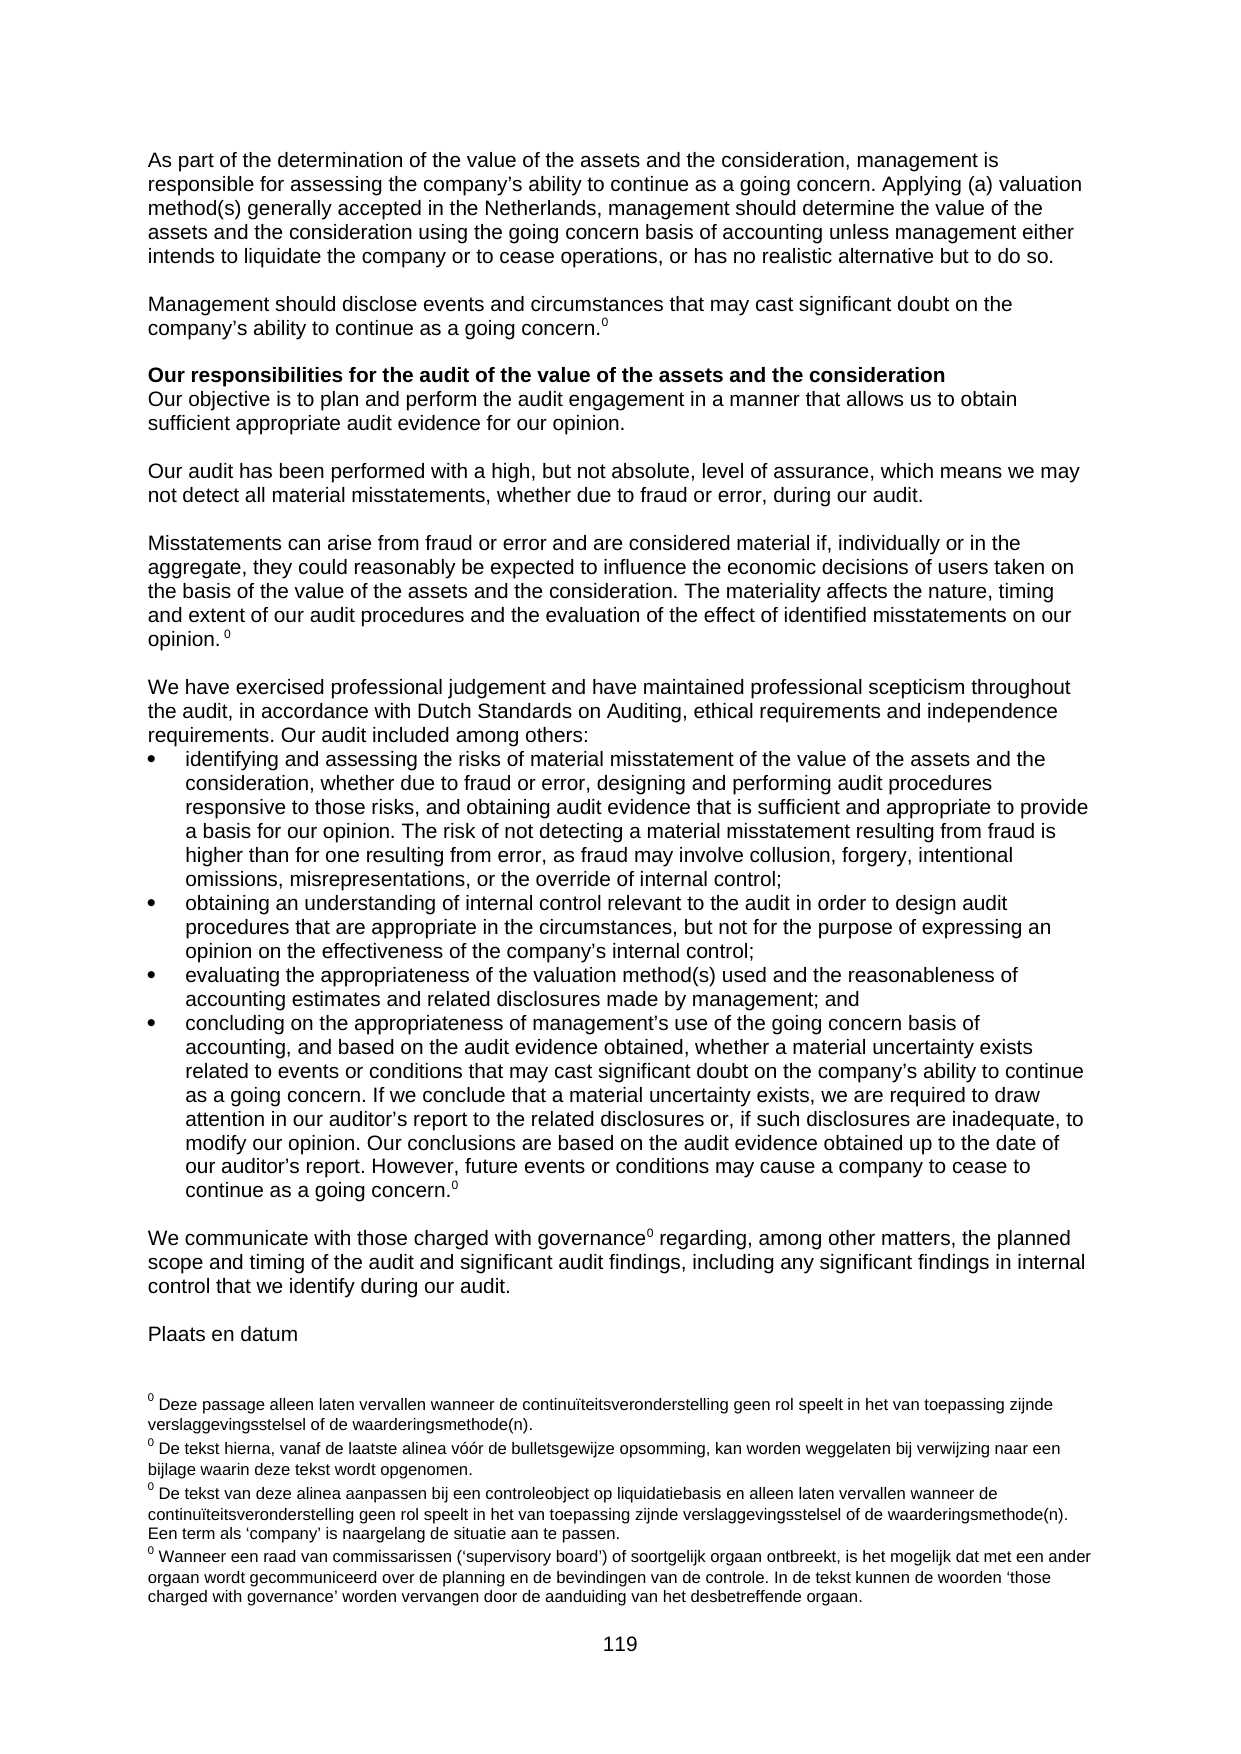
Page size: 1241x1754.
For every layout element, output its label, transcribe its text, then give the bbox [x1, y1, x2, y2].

text Our audit has been performed with a high, but not absolute, level of assurance, which means we may not detect all material misstatements, whether due to fraud or error, during our audit. [148, 459, 1093, 507]
text Misstatements can arise from fraud or error and are considered material if, individually or in the aggregate, they could reasonably be expected to influence the economic decisions of users taken on the basis of the value of the assets and the consideration. The materiality affects the nature, timing and extent of our audit procedures and the evaluation of the effect of identified misstatements on our opinion. [148, 531, 1093, 651]
list evaluating the appropriateness of the valuation method(s) used and the reasonableness of accounting estimates and related disclosures made by management; and [148, 962, 1093, 1010]
text We communicate with those charged with governance regarding, among other matters, the planned scope and timing of the audit and significant audit findings, including any significant findings in internal control that we identify during our audit. [148, 1226, 1093, 1298]
text We have exercised professional judgement and have maintained professional scepticism throughout the audit, in accordance with Dutch Standards on Auditing, ethical requirements and independence requirements. Our audit included among others: [148, 675, 1093, 747]
text Our responsibilities for the audit of the value of the assets and the consideration [148, 363, 1093, 387]
list concluding on the appropriateness of management’s use of the going concern basis of accounting, and based on the audit evidence obtained, whether a material uncertainty exists related to events or conditions that may cast significant doubt on the company’s ability to continue as a going concern. If we conclude that a material uncertainty exists, we are required to draw attention in our auditor’s report to the related disclosures or, if such disclosures are inadequate, to modify our opinion. Our conclusions are based on the audit evidence obtained up to the date of our auditor’s report. However, future events or conditions may cause a company to cease to continue as a going concern. [148, 1010, 1093, 1202]
text As part of the determination of the value of the assets and the consideration, management is responsible for assessing the company’s ability to continue as a going concern. Applying (a) valuation method(s) generally accepted in the Netherlands, management should determine the value of the assets and the consideration using the going concern basis of accounting unless management either intends to liquidate the company or to cease operations, or has no realistic alternative but to do so. [148, 148, 1093, 267]
list obtaining an understanding of internal control relevant to the audit in order to design audit procedures that are appropriate in the circumstances, but not for the purpose of expressing an opinion on the effectiveness of the company’s internal control; [148, 890, 1093, 962]
text Our objective is to plan and perform the audit engagement in a manner that allows us to obtain sufficient appropriate audit evidence for our opinion. [148, 387, 1093, 435]
text Plaats en datum [148, 1322, 1093, 1346]
list identifying and assessing the risks of material misstatement of the value of the assets and the consideration, whether due to fraud or error, designing and performing audit procedures responsive to those risks, and obtaining audit evidence that is sufficient and appropriate to provide a basis for our opinion. The risk of not detecting a material misstatement resulting from fraud is higher than for one resulting from error, as fraud may involve collusion, forgery, intentional omissions, misrepresentations, or the override of internal control; [148, 747, 1093, 890]
text Management should disclose events and circumstances that may cast significant doubt on the company’s ability to continue as a going concern. [148, 291, 1093, 339]
